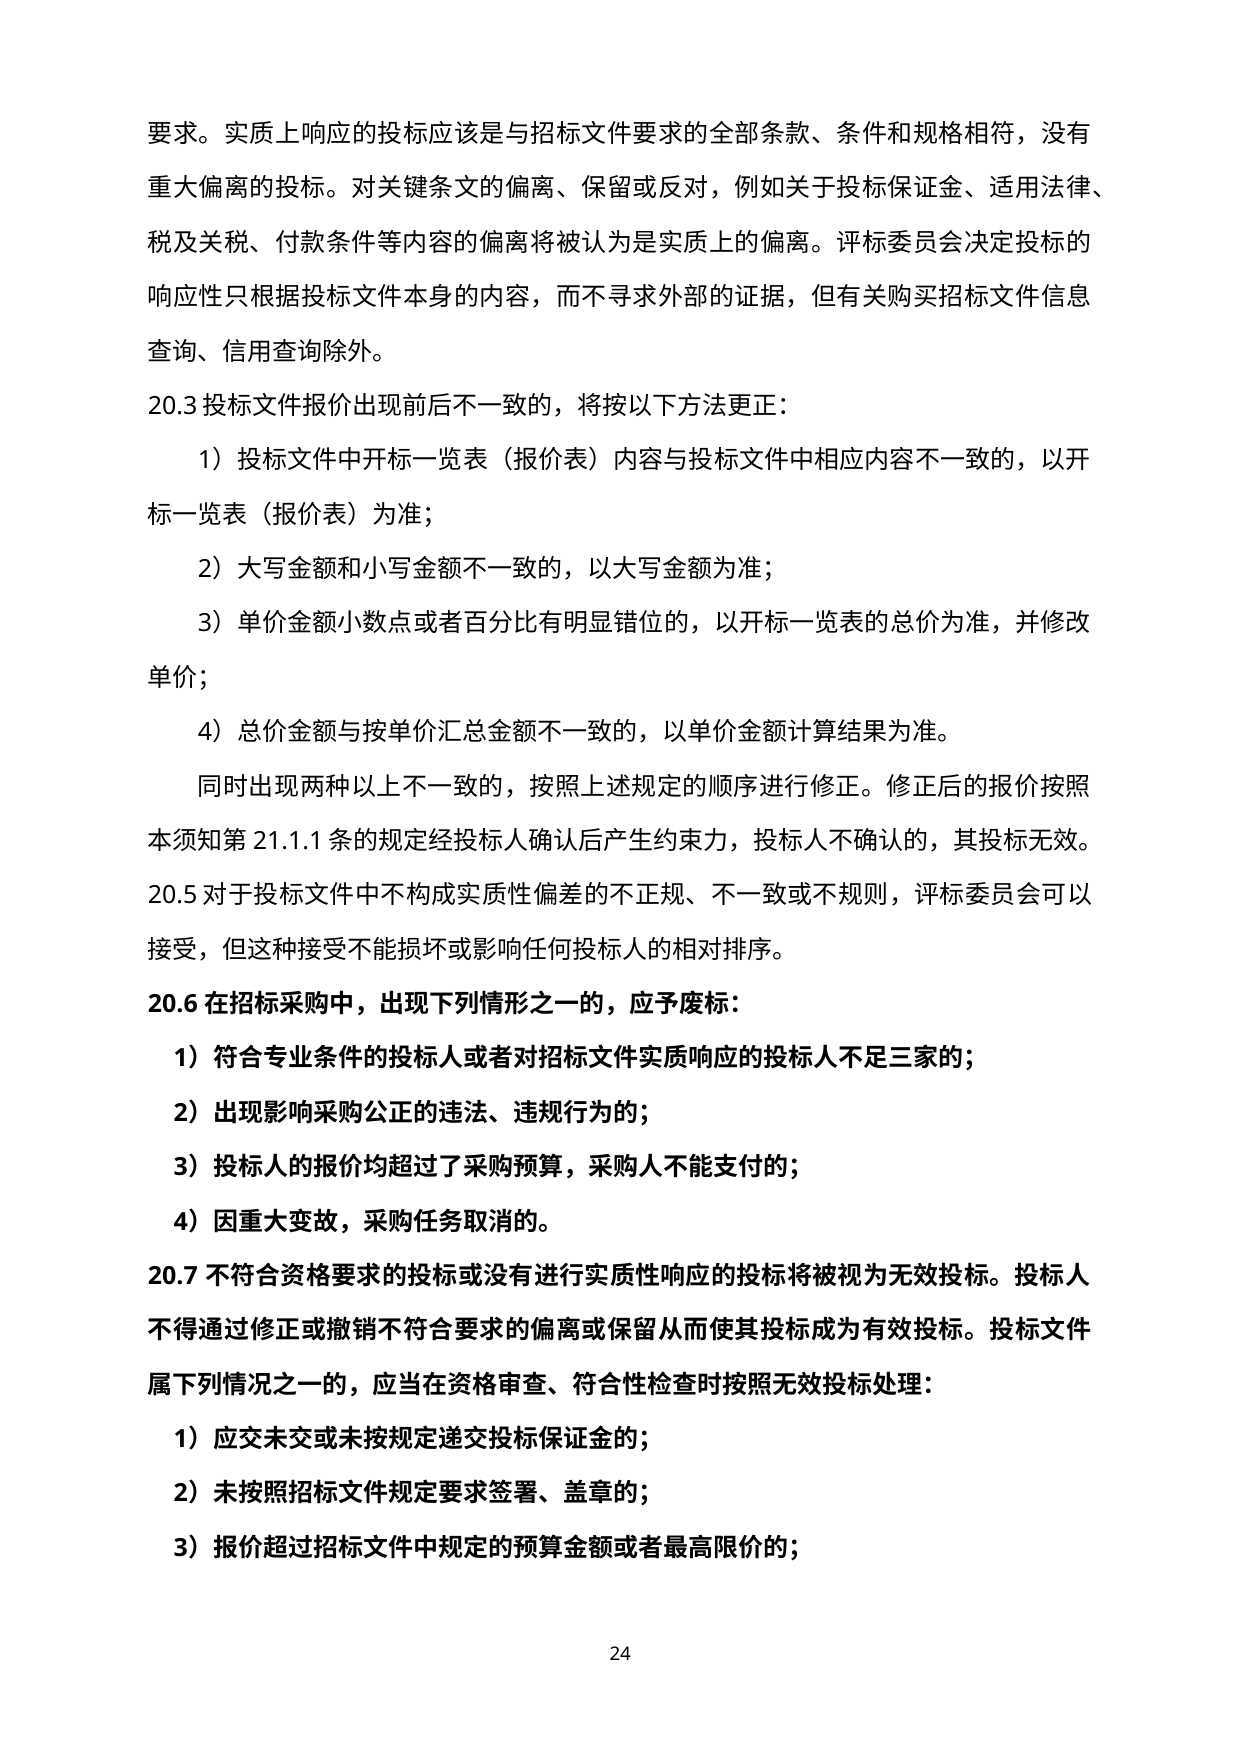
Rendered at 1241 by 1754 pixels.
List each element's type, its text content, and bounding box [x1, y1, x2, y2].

text 1）应交未交或未按规定递交投标保证金的； [148, 1418, 1092, 1455]
text 3）单价金额小数点或者百分比有明显错位的，以开标一览表的总价为准，并修改单价； [148, 603, 1092, 693]
text 3）投标人的报价均超过了采购预算，采购人不能支付的； [148, 1147, 1092, 1183]
text 2）未按照招标文件规定要求签署、盖章的； [148, 1473, 1092, 1509]
text 3）报价超过招标文件中规定的预算金额或者最高限价的； [148, 1527, 1092, 1563]
text 1）投标文件中开标一览表（报价表）内容与投标文件中相应内容不一致的，以开标一览表（报价表）为准； [148, 440, 1092, 530]
text 20.7 不符合资格要求的投标或没有进行实质性响应的投标将被视为无效投标。投标人不得通过修正或撤销不符合要求的偏离或保留从而使其投标成为有效投标。投标文件属下列情况之一的，应当在资格审查、符合性检查时按照无效投标处理： [148, 1255, 1092, 1400]
text 20.5对于投标文件中不构成实质性偏差的不正规、不一致或不规则，评标委员会可以接受，但这种接受不能损坏或影响任何投标人的相对排序。 [148, 875, 1092, 965]
text 1）符合专业条件的投标人或者对招标文件实质响应的投标人不足三家的； [148, 1038, 1092, 1074]
text 4）因重大变故，采购任务取消的。 [148, 1201, 1092, 1237]
text 2）大写金额和小写金额不一致的，以大写金额为准； [148, 548, 1092, 585]
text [148, 113, 1092, 367]
text 2）出现影响采购公正的违法、违规行为的； [148, 1092, 1092, 1128]
text 20.3投标文件报价出现前后不一致的，将按以下方法更正： [148, 385, 1092, 422]
text 同时出现两种以上不一致的，按照上述规定的顺序进行修正。修正后的报价按照本须知第21.1.1条的规定经投标人确认后产生约束力，投标人不确认的，其投标无效。 [148, 766, 1092, 857]
text 4）总价金额与按单价汇总金额不一致的，以单价金额计算结果为准。 [148, 712, 1092, 748]
text 20.6 在招标采购中，出现下列情形之一的，应予废标： [148, 983, 1092, 1020]
